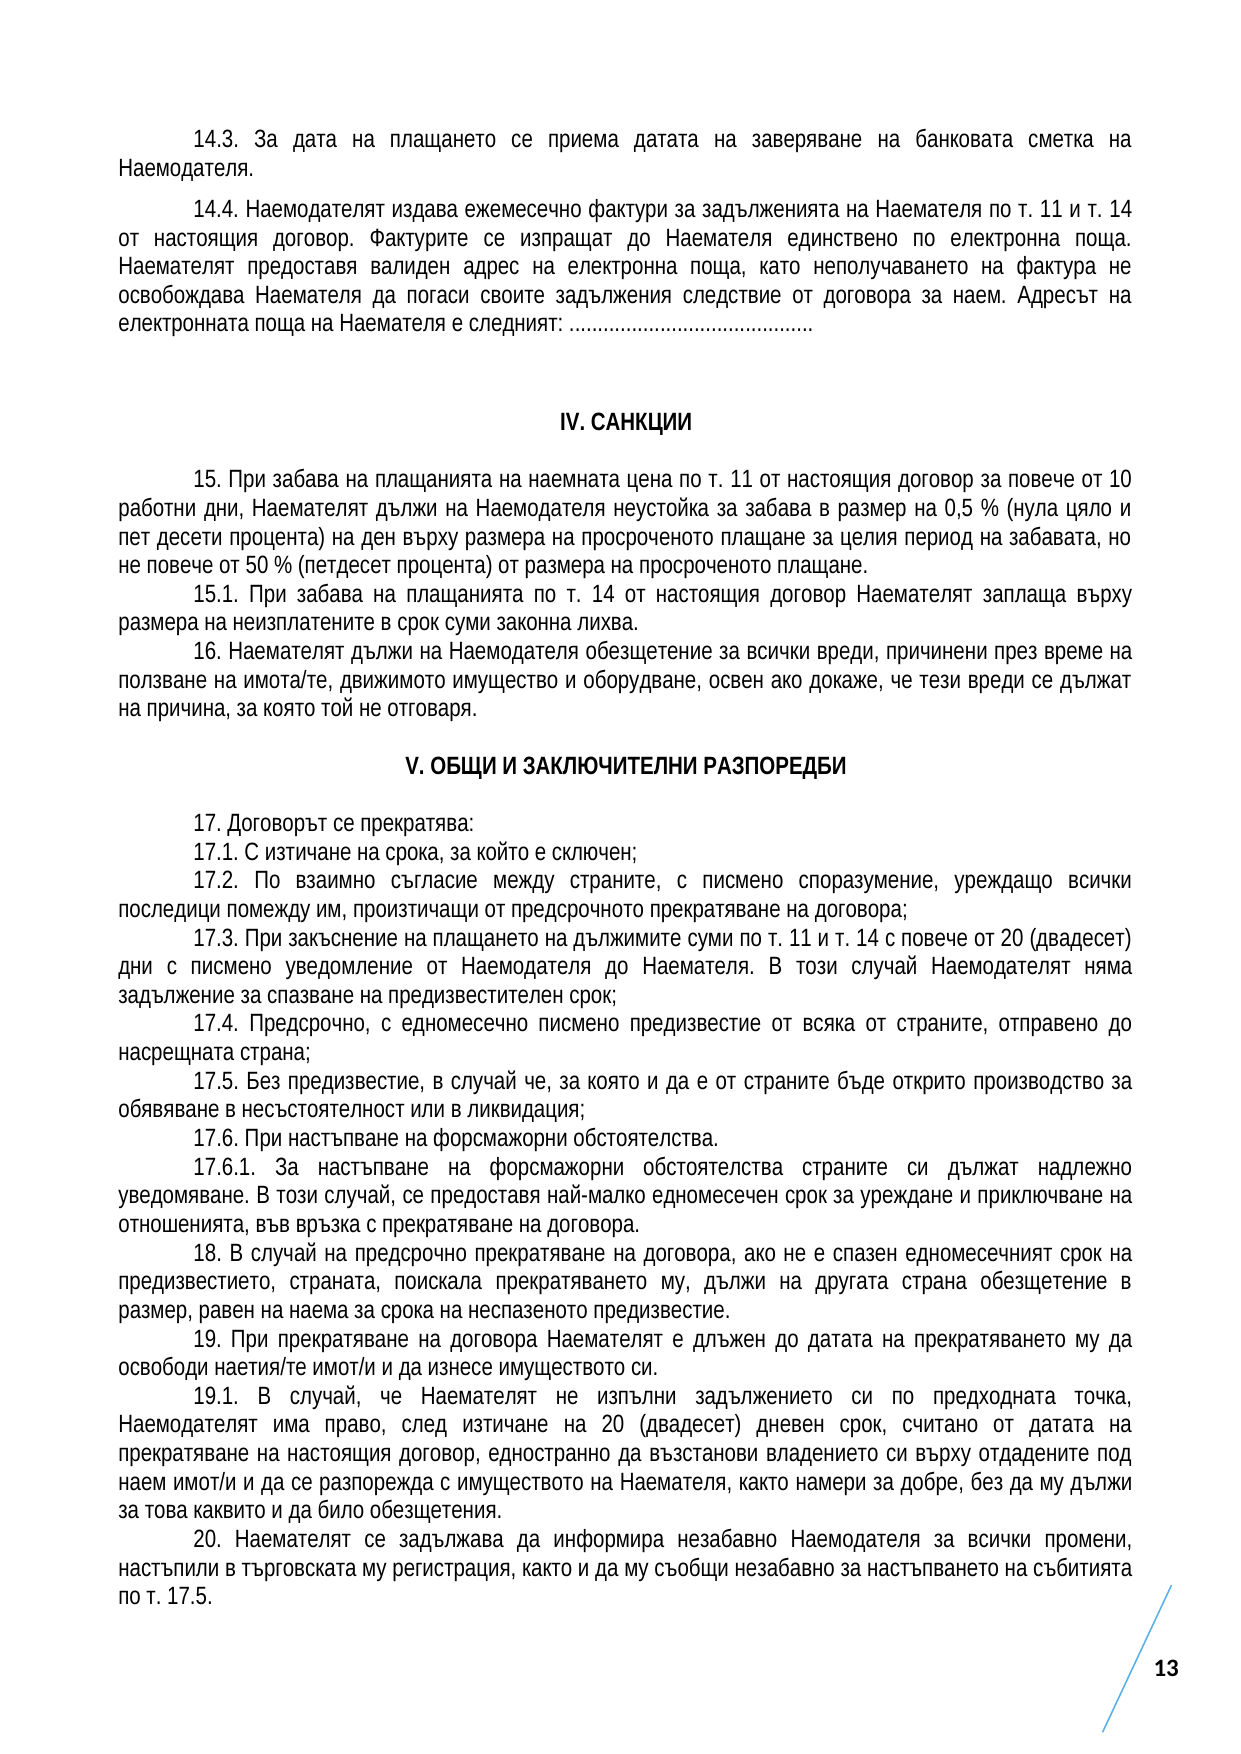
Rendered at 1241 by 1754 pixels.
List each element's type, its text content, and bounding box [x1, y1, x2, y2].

text 20. Наемателят се задължава да информира незабавно Наемодателя за всички промени, настъпили в търговската му регистрация, както и да му съобщи незабавно за настъпването на събитията по т. 17.5. [118, 1524, 1134, 1610]
text 17.3. При закъснение на плащането на дължимите суми по т. 11 и т. 14 с повече от 20 (двадесет) дни с писмено уведомление от Наемодателя до Наемателя. В този случай Наемодателят няма задължение за спазване на предизвестителен срок; [118, 922, 1134, 1008]
text 17.1. С изтичане на срока, за който е сключен; [118, 837, 1134, 865]
text 17. Договорът се прекратява: [118, 808, 1134, 837]
text 17.6.1. За настъпване на форсмажорни обстоятелства страните си дължат надлежно уведомяване. В този случай, се предоставя най-малко едномесечен срок за уреждане и приключване на отношенията, във връзка с прекратяване на договора. [118, 1152, 1134, 1238]
text 17.4. Предсрочно, с едномесечно писмено предизвестие от всяка от страните, отправено до насрещната страна; [118, 1008, 1134, 1066]
text V. ОБЩИ И ЗАКЛЮЧИТЕЛНИ РАЗПОРЕДБИ [118, 751, 1134, 779]
text 17.5. Без предизвестие, в случай че, за която и да е от страните бъде открито производство за обявяване в несъстоятелност или в ликвидация; [118, 1066, 1134, 1123]
text 15. При забава на плащанията на наемната цена по т. 11 от настоящия договор за повече от 10 работни дни, Наемателят дължи на Наемодателя неустойка за забава в размер на 0,5 % (нула цяло и пет десети процента) на ден върху размера на просроченото плащане за целия период на забавата, но не повече от 50 % (петдесет процента) от размера на просроченото плащане. [118, 464, 1134, 579]
text 17.2. По взаимно съгласие между страните, с писмено споразумение, уреждащо всички последици помежду им, произтичащи от предсрочното прекратяване на договора; [118, 865, 1134, 922]
text 19. При прекратяване на договора Наемателят е длъжен до датата на прекратяването му да освободи наетия/те имот/и и да изнесе имуществото си. [118, 1323, 1134, 1381]
text 19.1. В случай, че Наемателят не изпълни задължението си по предходната точка, Наемодателят има право, след изтичане на 20 (двадесет) дневен срок, считано от датата на прекратяване на настоящия договор, едностранно да възстанови владението си върху отдадените под наем имот/и и да се разпорежда с имуществото на Наемателя, както намери за добре, без да му дължи за това каквито и да било обезщетения. [118, 1381, 1134, 1524]
text 18. В случай на предсрочно прекратяване на договора, ако не е спазен едномесечният срок на предизвестието, страната, поискала прекратяването му, дължи на другата страна обезщетение в размер, равен на наема за срока на неспазеното предизвестие. [118, 1238, 1134, 1323]
text 17.6. При настъпване на форсмажорни обстоятелства. [118, 1123, 1134, 1152]
text 14.3. За дата на плащането се приема датата на заверяване на банковата сметка на Наемодателя. [118, 124, 1134, 181]
text 16. Наемателят дължи на Наемодателя обезщетение за всички вреди, причинени през време на ползване на имота/те, движимото имущество и оборудване, освен ако докаже, че тези вреди се дължат на причина, за която той не отговаря. [118, 636, 1134, 722]
text 15.1. При забава на плащанията по т. 14 от настоящия договор Наемателят заплаща върху размера на неизплатените в срок суми законна лихва. [118, 579, 1134, 636]
text 14.4. Наемодателят издава ежемесечно фактури за задълженията на Наемателя по т. 11 и т. 14 от настоящия договор. Фактурите се изпращат до Наемателя единствено по електронна поща. Наемателят предоставя валиден адрес на електронна поща, като неполучаването на фактура не освобождава Наемателя да погаси своите задължения следствие от договора за наем. Адресът на електронната поща на Наемателя е следният: ........................................... [118, 194, 1134, 337]
text IV. САНКЦИИ [118, 407, 1134, 436]
